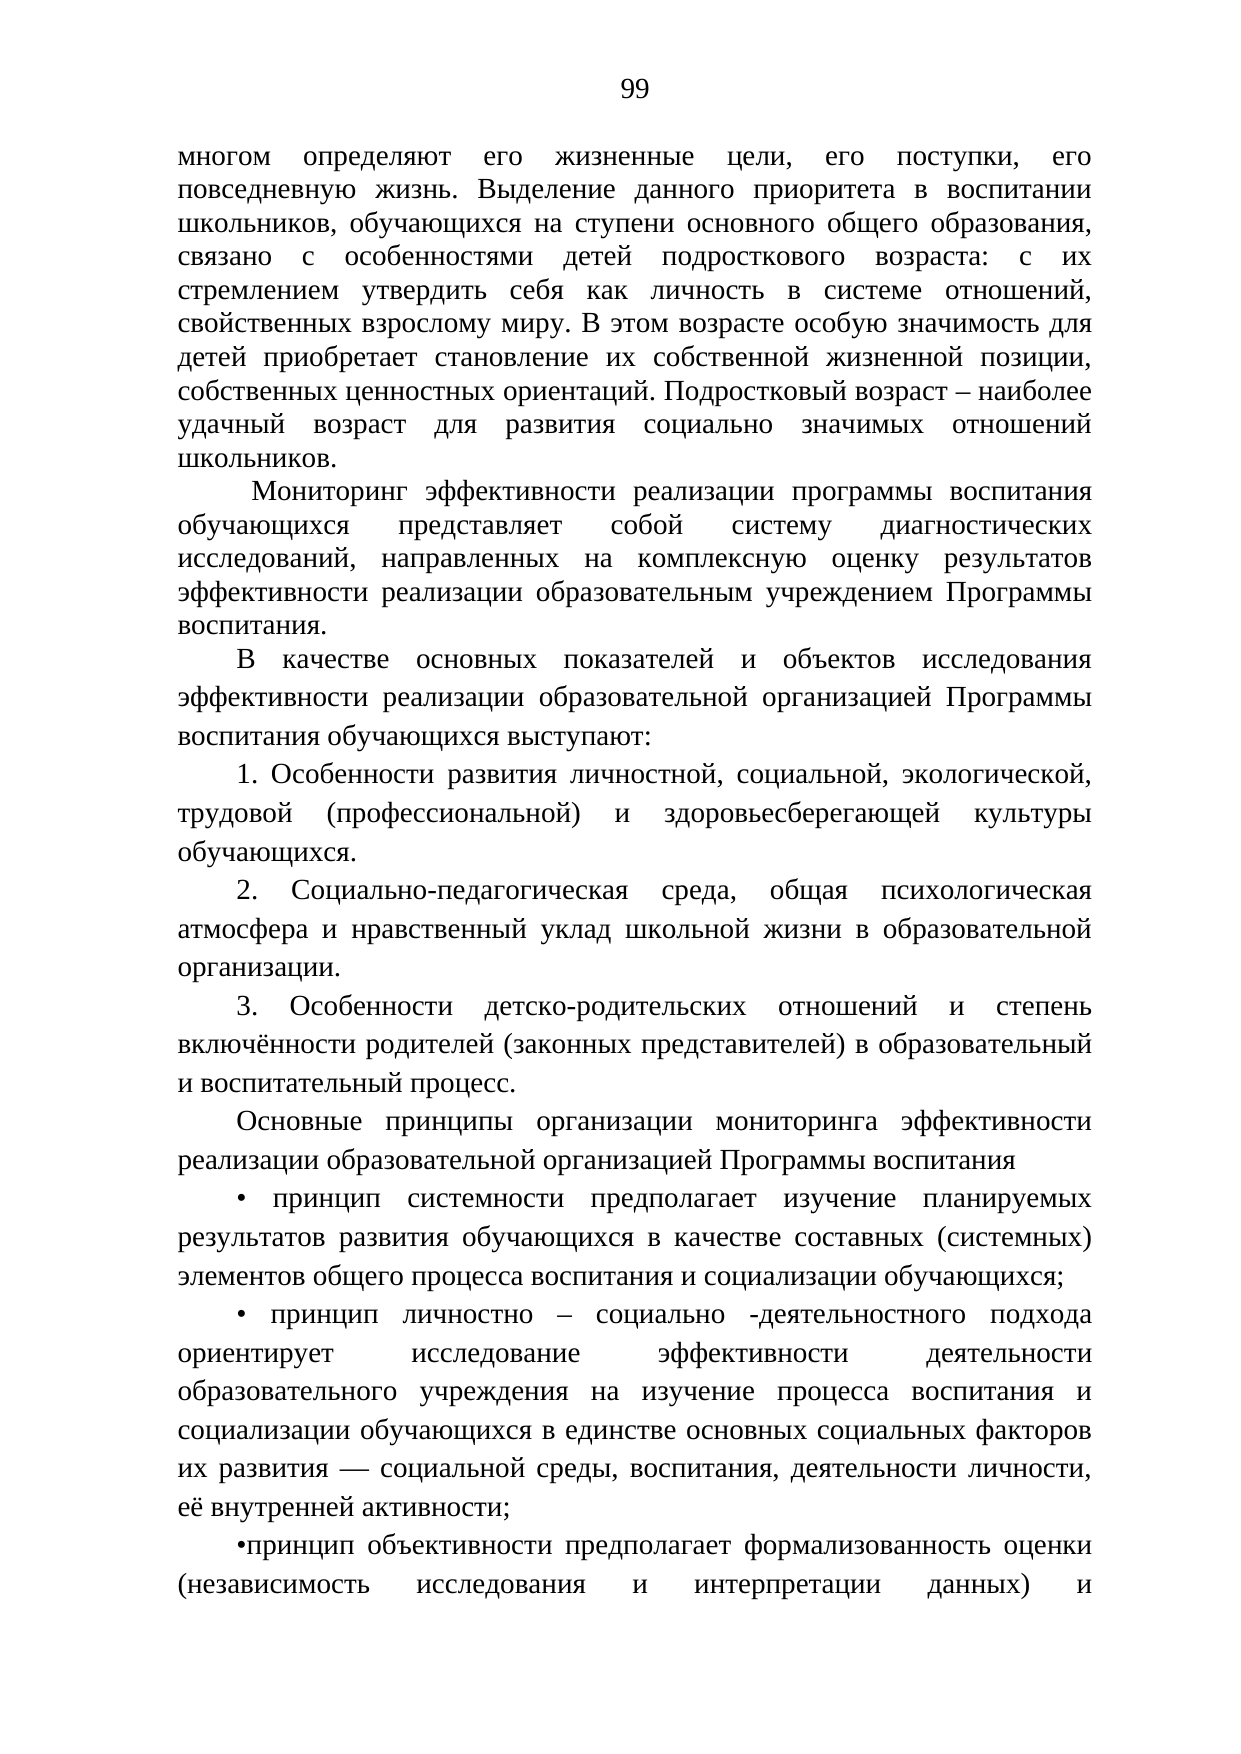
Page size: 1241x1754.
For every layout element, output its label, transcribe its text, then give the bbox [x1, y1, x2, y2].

text Основные принципы организации мониторинга эффективности реализации образовательной организацией Программы воспитания [177, 1103, 1093, 1176]
text Мониторинг эффективности реализации программы воспитания обучающихся представляет собой систему диагностических исследований, направленных на комплексную оценку результатов эффективности реализации образовательным учреждением Программы воспитания. [177, 473, 1093, 641]
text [177, 1527, 1093, 1599]
text 2. Социально-педагогическая среда, общая психологическая атмосфера и нравственный уклад школьной жизни в образовательной организации. [177, 872, 1093, 983]
text • принцип системности предполагает изучение планируемых результатов развития обучающихся в качестве составных (системных) элементов общего процесса воспитания и социализации обучающихся; [177, 1181, 1093, 1291]
text • принцип личностно – социально -деятельностного подхода ориентирует исследование эффективности деятельности образовательного учреждения на изучение процесса воспитания и социализации обучающихся в единстве основных социальных факторов их развития — социальной среды, воспитания, деятельности личности, её внутренней активности; [177, 1296, 1093, 1522]
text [177, 138, 1093, 473]
text 1. Особенности развития личностной, социальной, экологической, трудовой (профессиональной) и здоровьесберегающей культуры обучающихся. [177, 757, 1093, 867]
text 3. Особенности детско-родительских отношений и степень включённости родителей (законных представителей) в образовательный и воспитательный процесс. [177, 988, 1093, 1098]
text В качестве основных показателей и объектов исследования эффективности реализации образовательной организацией Программы воспитания обучающихся выступают: [177, 641, 1093, 752]
